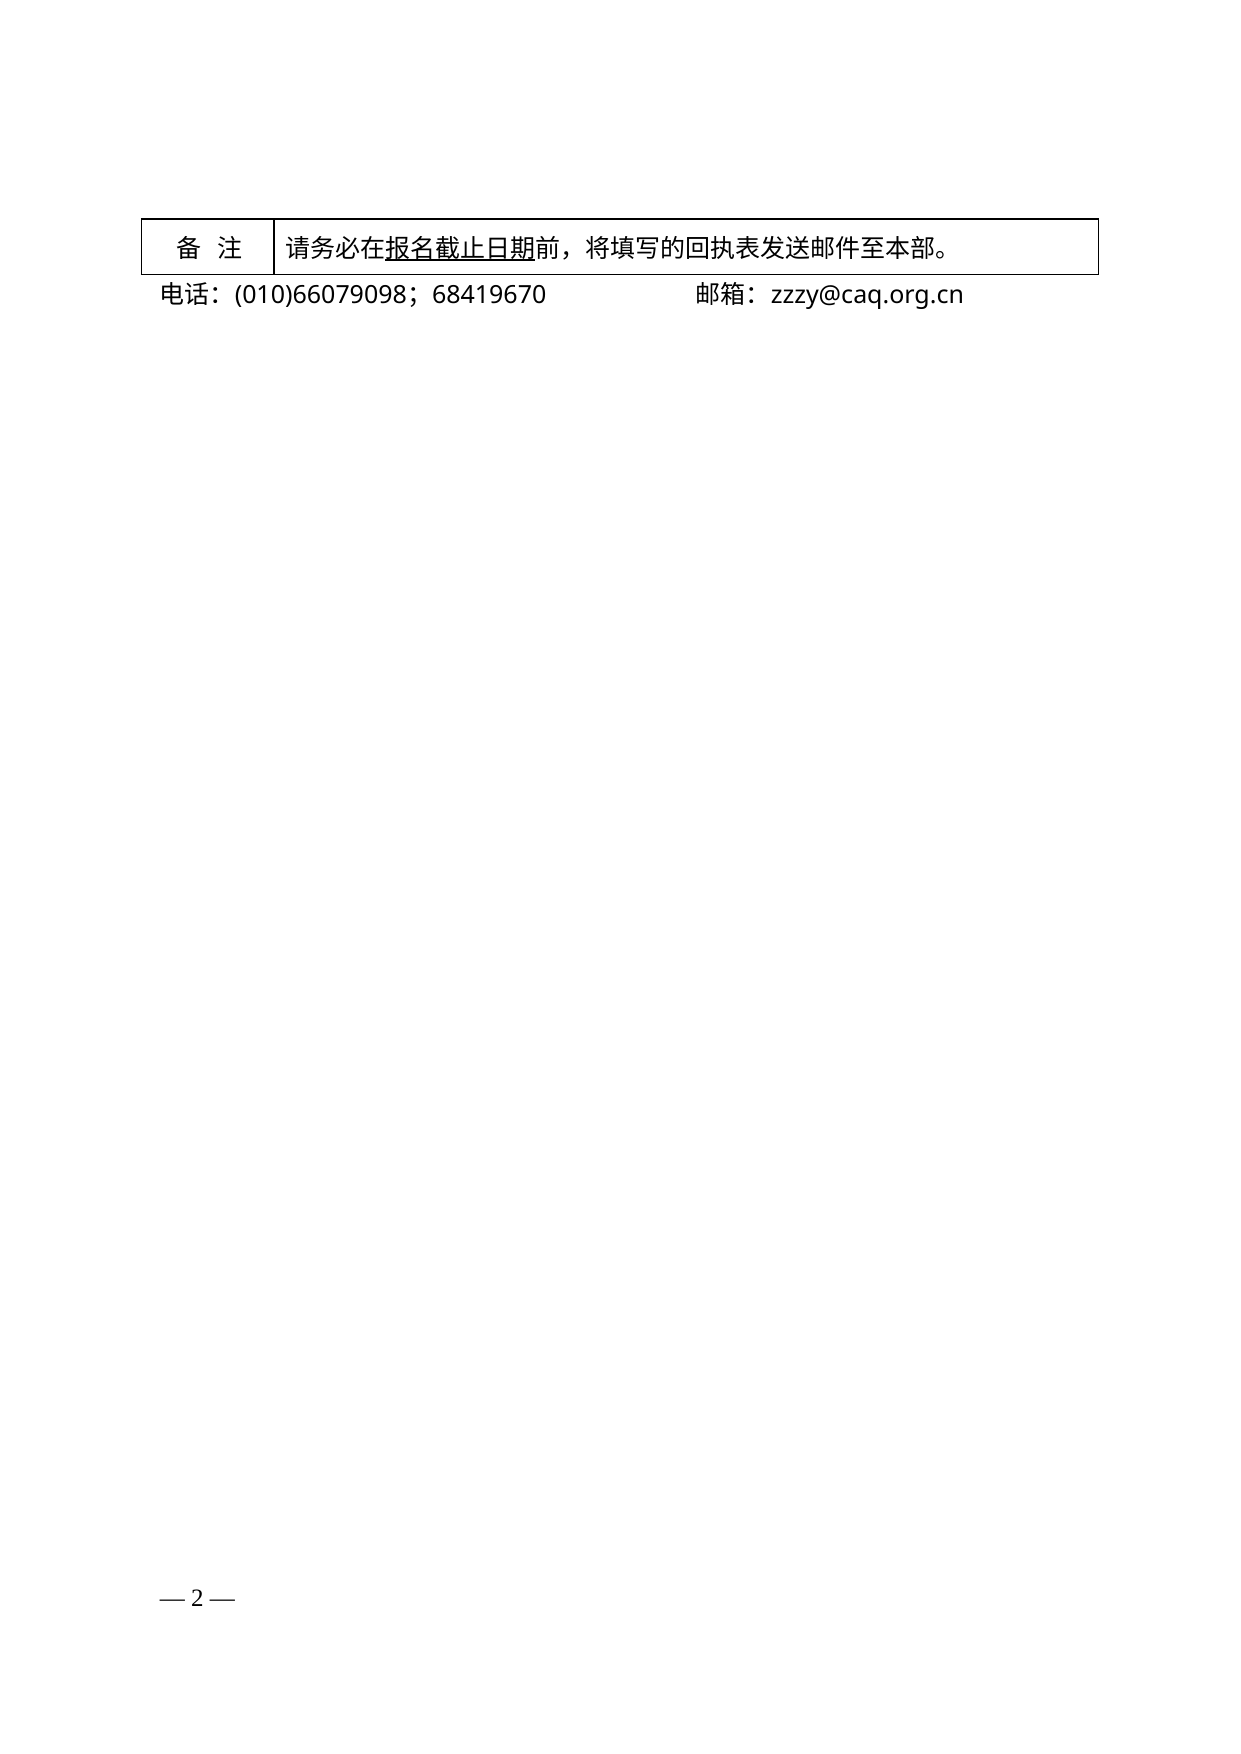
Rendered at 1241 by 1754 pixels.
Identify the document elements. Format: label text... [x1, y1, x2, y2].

text 电话：(010)66079098；68419670 邮箱：zzzy@caq.org.cn [159, 275, 1081, 311]
table_cell 请务必在报名截止日期前，将填写的回执表发送邮件至本部。 [275, 220, 1098, 274]
table_cell 备 注 [142, 220, 273, 274]
